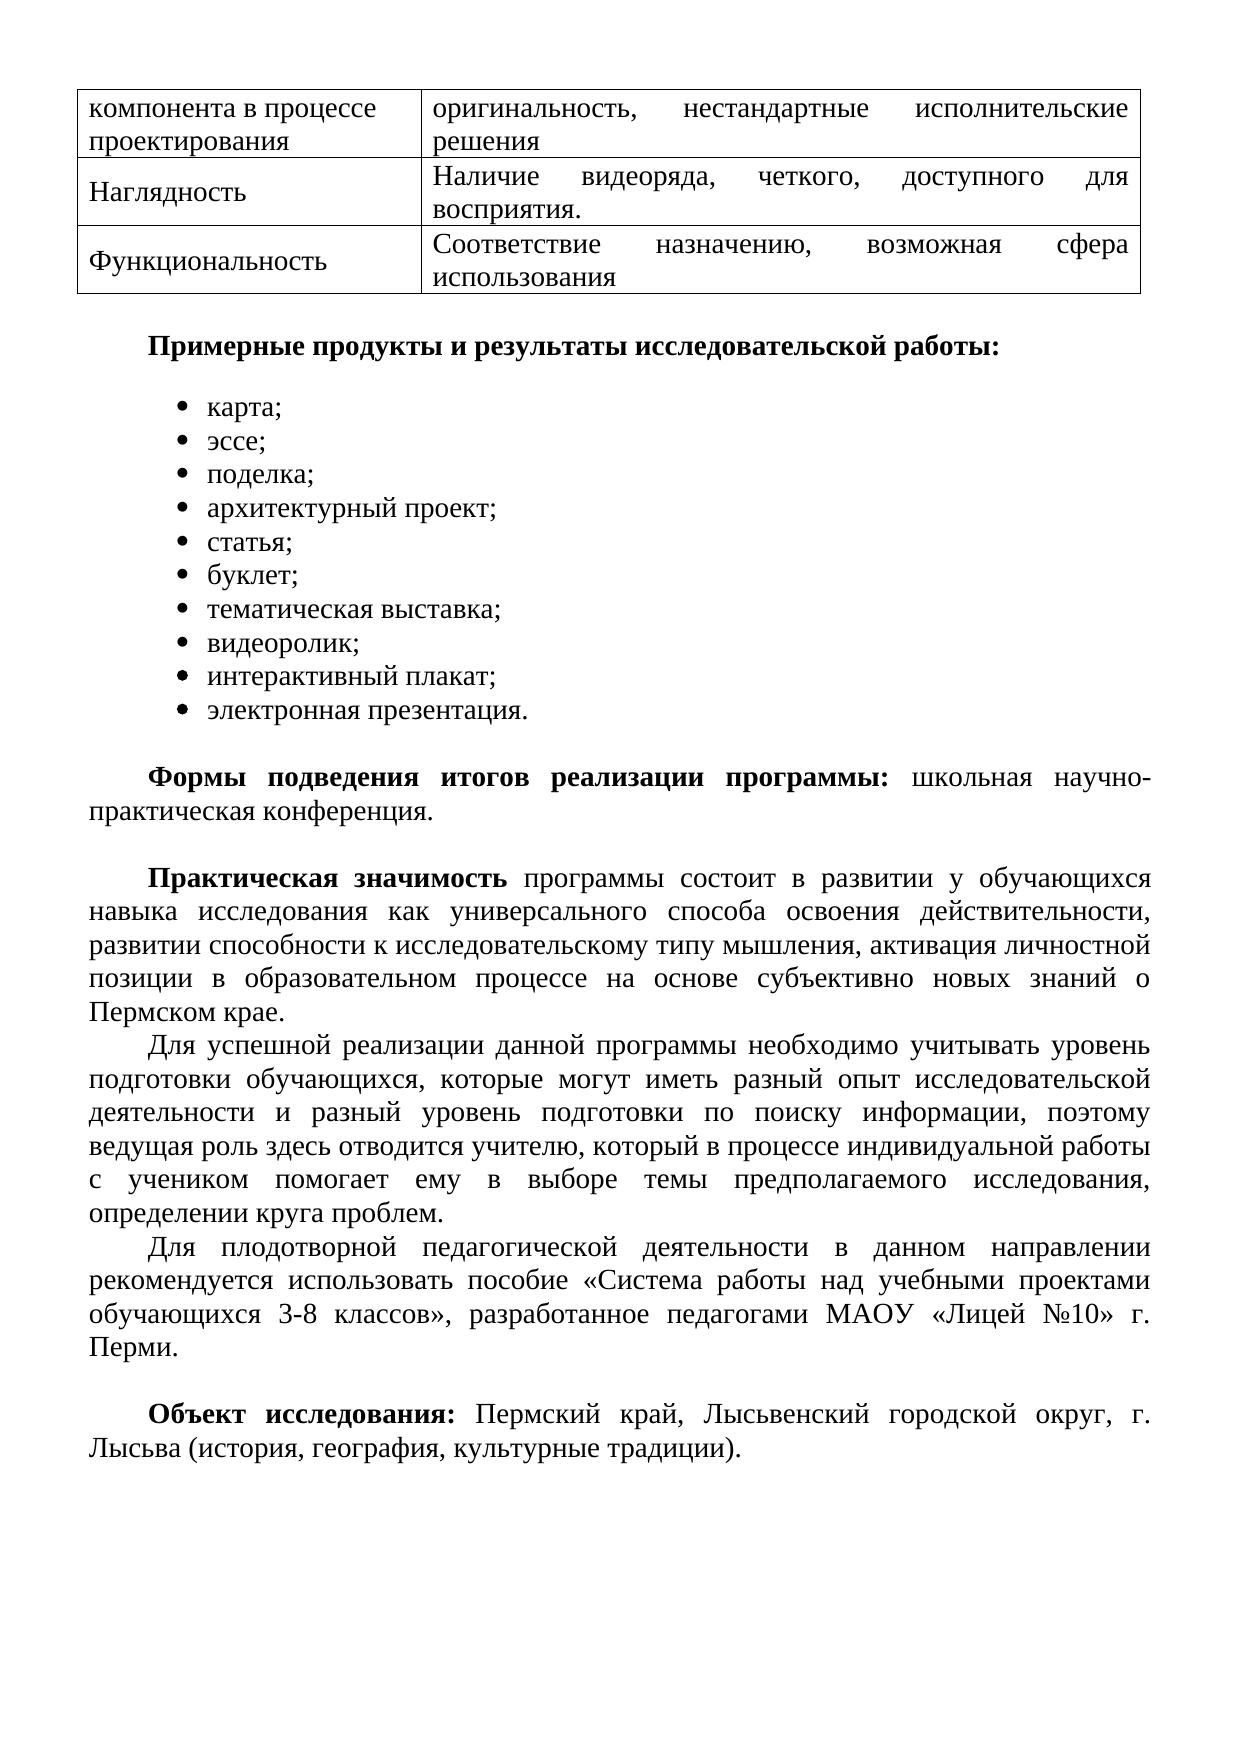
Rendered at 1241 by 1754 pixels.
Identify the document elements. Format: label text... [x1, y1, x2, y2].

text Для успешной реализации данной программы необходимо учитывать уровень подготовки обучающихся, которые могут иметь разный опыт исследовательской деятельности и разный уровень подготовки по поиску информации, поэтому ведущая роль здесь отводится учителю, который в процессе индивидуальной работы с учеником помогает ему в выборе темы предполагаемого исследования, определении круга проблем. [89, 1027, 1152, 1229]
list буклет; [89, 557, 1152, 591]
text Для плодотворной педагогической деятельности в данном направлении рекомендуется использовать пособие «Система работы над учебными проектами обучающихся 3-8 классов», разработанное педагогами МАОУ «Лицей №10» г. Перми. [89, 1229, 1152, 1363]
text Практическая значимость программы состоит в развитии у обучающихся навыка исследования как универсального способа освоения действительности, развитии способности к исследовательскому типу мышления, активация личностной позиции в образовательном процессе на основе субъективно новых знаний о Пермском крае. [89, 860, 1152, 1027]
text Формы подведения итогов реализации программы: школьная научно-практическая конференция. [89, 759, 1152, 826]
table_cell Наглядность [78, 158, 421, 225]
table_cell Функциональность [78, 226, 421, 293]
list эссе; [89, 423, 1152, 456]
list тематическая выставка; [89, 591, 1152, 625]
list видеоролик; [89, 625, 1152, 658]
list статья; [89, 524, 1152, 557]
list электронная презентация. [89, 692, 1152, 726]
text Объект исследования: Пермский край, Лысьвенский городской округ, г. Лысьва (история, география, культурные традиции). [89, 1396, 1152, 1463]
list поделка; [89, 456, 1152, 490]
list интерактивный плакат; [89, 658, 1152, 692]
list архитектурный проект; [89, 490, 1152, 524]
table_cell Соответствие назначению, возможная сфера использования [422, 226, 1140, 293]
table_cell Наличие видеоряда, четкого, доступного для восприятия. [422, 158, 1140, 225]
list Примерные продукты и результаты исследовательской работы: [89, 328, 1152, 361]
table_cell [78, 90, 421, 157]
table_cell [422, 90, 1140, 157]
list карта; [89, 389, 1152, 423]
